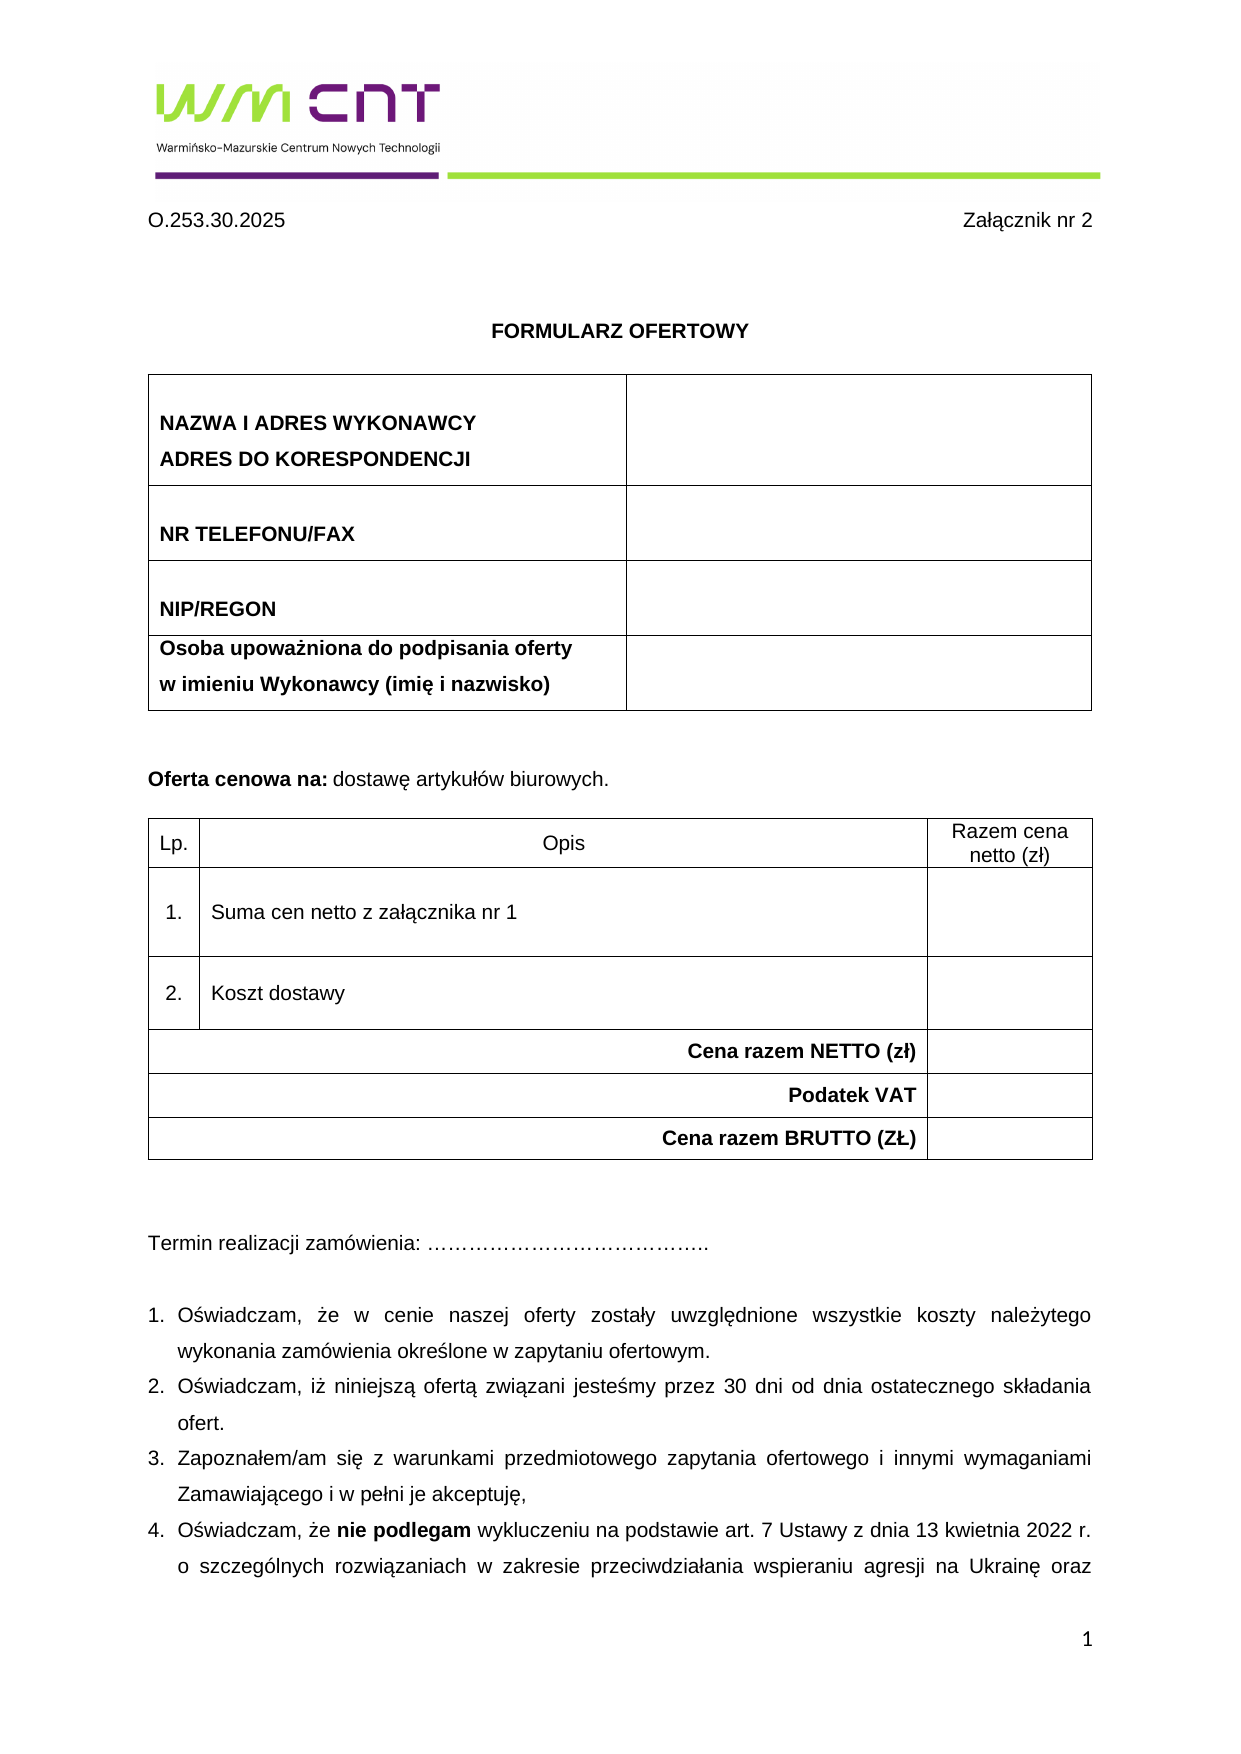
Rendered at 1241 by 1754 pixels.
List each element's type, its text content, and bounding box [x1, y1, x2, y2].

table_cell Podatek VAT [149, 1074, 927, 1117]
table_cell Cena razem NETTO (zł) [149, 1030, 927, 1073]
table_cell [928, 1118, 1092, 1159]
table_cell NIP/REGON [149, 561, 626, 635]
text Oferta cenowa na: dostawę artykułów biurowych. [148, 766, 1093, 790]
table_header NAZWA I ADRES WYKONAWCY ADRES DO KORESPONDENCJI [149, 375, 626, 485]
table_cell [627, 561, 1091, 635]
table_cell Suma cen netto z załącznika nr 1 [200, 868, 927, 956]
table_cell [928, 1030, 1092, 1073]
table_header Lp. [149, 819, 199, 867]
table_cell Cena razem BRUTTO (ZŁ) [149, 1118, 927, 1159]
list Oświadczam, że w cenie naszej oferty zostały uwzględnione wszystkie koszty należytego wykonania zamówienia określone w zapytaniu ofertowym. [148, 1302, 1093, 1362]
table_cell [928, 957, 1092, 1029]
table_cell 2. [149, 957, 199, 1029]
table_cell NR TELEFONU/FAX [149, 486, 626, 560]
table_cell Osoba upoważniona do podpisania oferty w imieniu Wykonawcy (imię i nazwisko) [149, 636, 626, 710]
list Zapoznałem/am się z warunkami przedmiotowego zapytania ofertowego i innymi wymaganiami Zamawiającego i w pełni je akceptuję, [148, 1446, 1093, 1506]
text FORMULARZ OFERTOWY [148, 319, 1093, 343]
list Oświadczam, iż niniejszą ofertą związani jesteśmy przez 30 dni od dnia ostatecznego składania ofert. [148, 1374, 1093, 1434]
table_header Opis [200, 819, 927, 867]
table_header [627, 375, 1091, 485]
table_cell [928, 868, 1092, 956]
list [148, 1518, 1093, 1578]
table_cell [928, 1074, 1092, 1117]
text O.253.30.2025 Załącznik nr 2 [148, 207, 1093, 231]
text Termin realizacji zamówienia: ………………………………….. [148, 1231, 1093, 1254]
table_cell [627, 486, 1091, 560]
table_cell [627, 636, 1091, 710]
table_header Razem cena netto (zł) [928, 819, 1092, 867]
table_cell 1. [149, 868, 199, 956]
table_cell Koszt dostawy [200, 957, 927, 1029]
picture [155, 62, 1101, 202]
